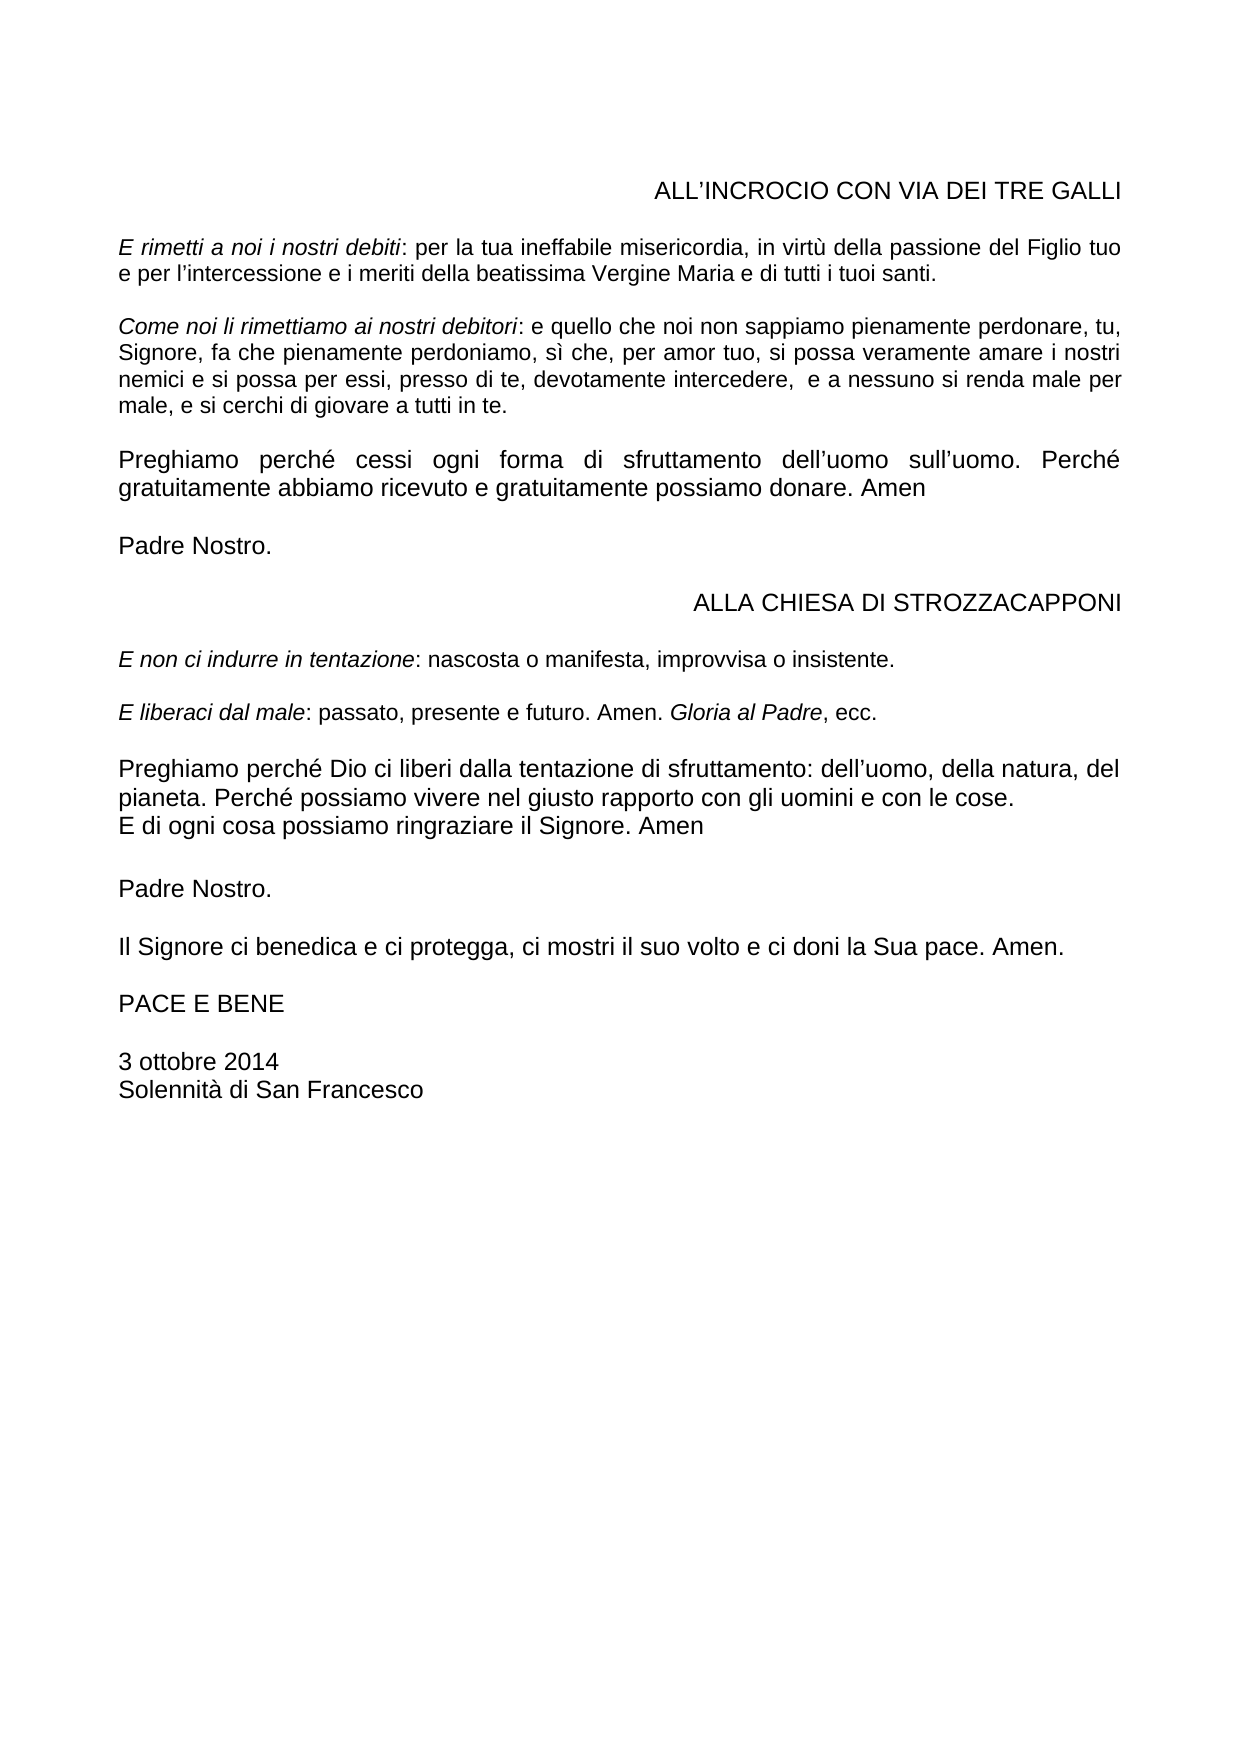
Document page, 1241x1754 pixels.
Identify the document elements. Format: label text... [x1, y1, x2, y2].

text E liberaci dal male: passato, presente e futuro. Amen. Gloria al Padre, ecc. [118, 699, 1122, 725]
text PACE E BENE [118, 989, 1122, 1018]
text Padre Nostro. [118, 874, 1122, 903]
text E non ci indurre in tentazione: nascosta o manifesta, improvvisa o insistente. [118, 646, 1122, 672]
text ALLA CHIESA DI STROZZACAPPONI [118, 588, 1122, 617]
text ALL’INCROCIO CON VIA DEI TRE GALLI [118, 176, 1122, 205]
text 3 ottobre 2014 [118, 1047, 1122, 1075]
text Come noi li rimettiamo ai nostri debitori: e quello che noi non sappiamo pienamente perdonare, tu, Signore, fa che pienamente perdoniamo, sì che, per amor tuo, si possa veramente amare i nostri nemici e si possa per essi, presso di te, devotamente intercedere, e a nessuno si renda male per male, e si cerchi di giovare a tutti in te. [118, 313, 1122, 418]
text Solennità di San Francesco [118, 1075, 1122, 1104]
text Padre Nostro. [118, 531, 1122, 560]
text Preghiamo perché Dio ci liberi dalla tentazione di sfruttamento: dell’uomo, della natura, del pianeta. Perché possiamo vivere nel giusto rapporto con gli uomini e con le cose. [118, 754, 1122, 811]
text Il Signore ci benedica e ci protegga, ci mostri il suo volto e ci doni la Sua pace. Amen. [118, 932, 1122, 960]
text E di ogni cosa possiamo ringraziare il Signore. Amen [118, 811, 1122, 840]
text E rimetti a noi i nostri debiti: per la tua ineffabile misericordia, in virtù della passione del Figlio tuo e per l’intercessione e i meriti della beatissima Vergine Maria e di tutti i tuoi santi. [118, 234, 1122, 287]
text Preghiamo perché cessi ogni forma di sfruttamento dell’uomo sull’uomo. Perché gratuitamente abbiamo ricevuto e gratuitamente possiamo donare. Amen [118, 445, 1122, 502]
